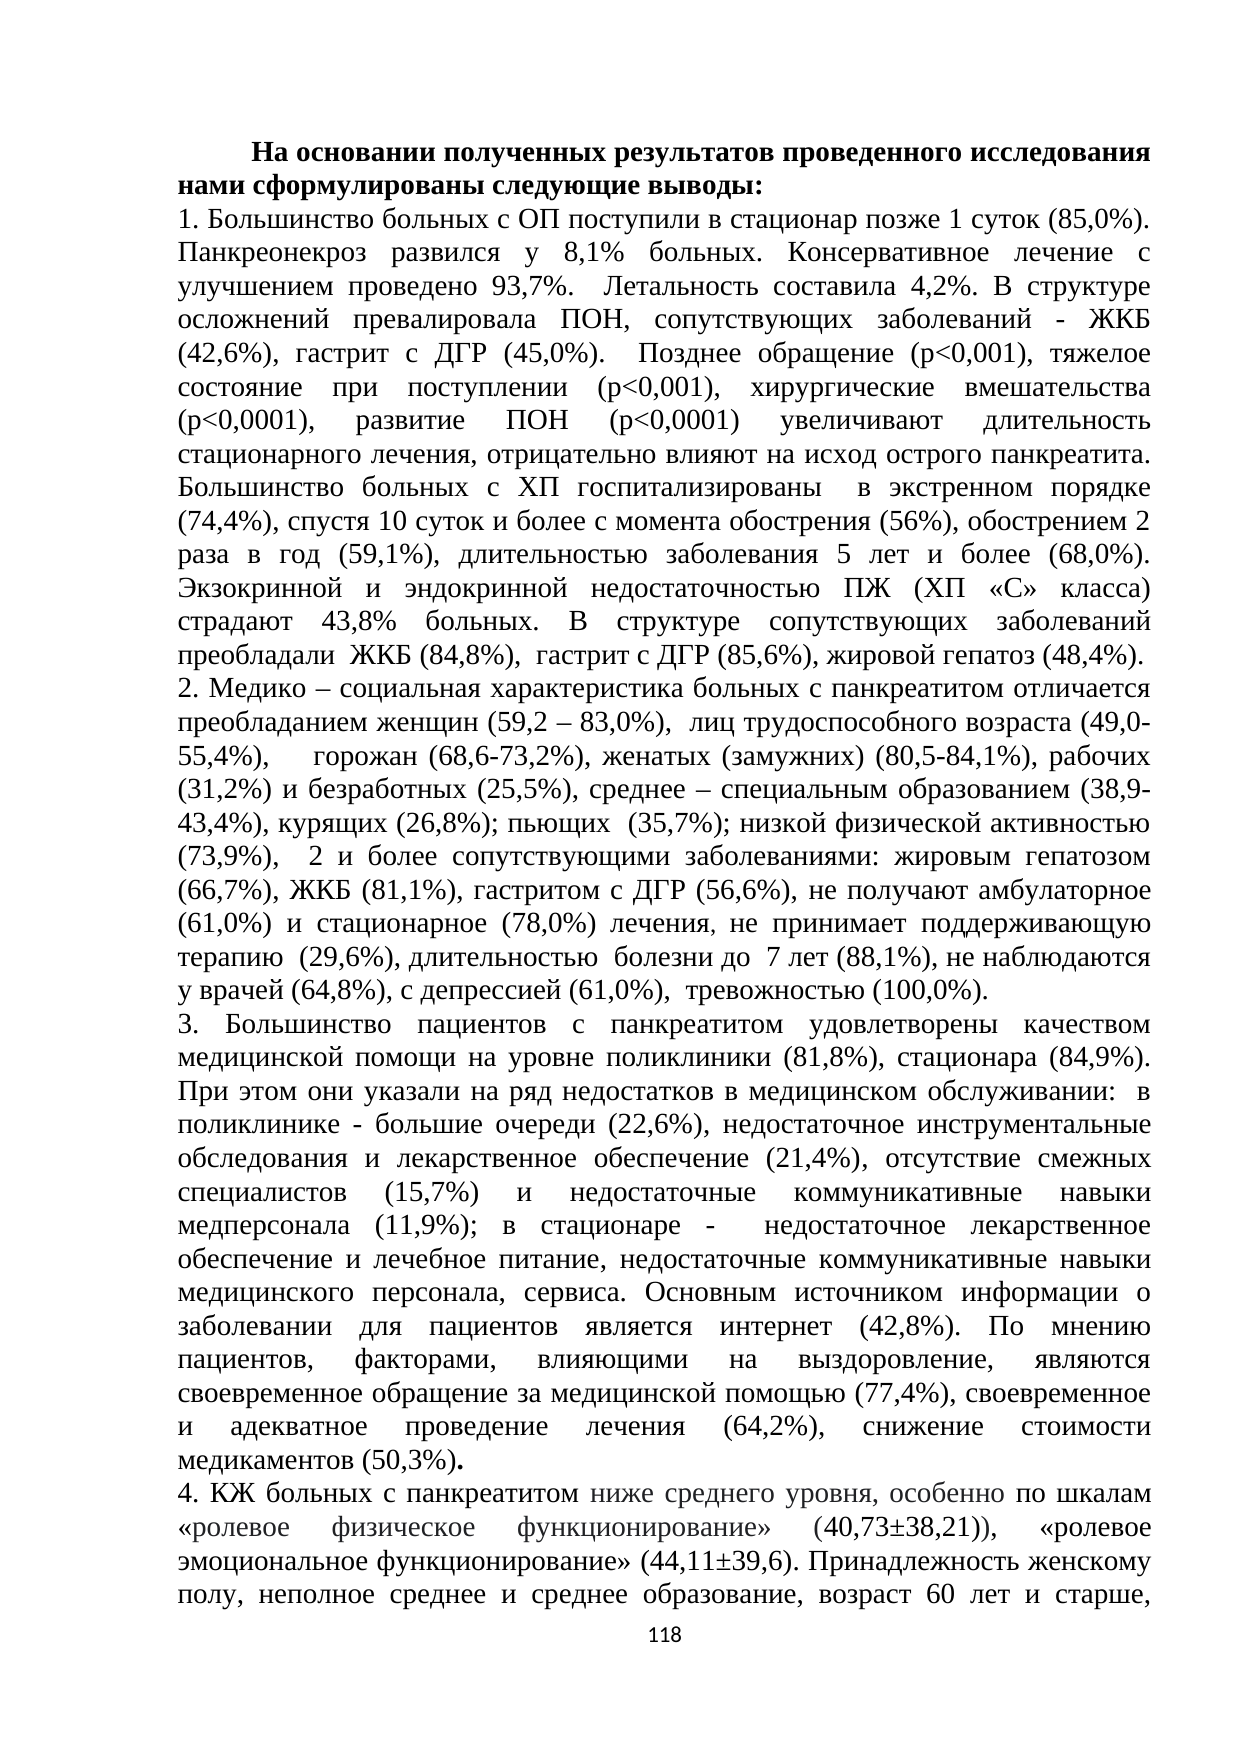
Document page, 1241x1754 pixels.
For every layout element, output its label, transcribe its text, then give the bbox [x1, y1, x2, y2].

text 2. Медико – социальная характеристика больных с панкреатитом отличается преобладанием женщин (59,2 – 83,0%), лиц трудоспособного возраста (49,0-55,4%), горожан (68,6-73,2%), женатых (замужних) (80,5-84,1%), рабочих (31,2%) и безработных (25,5%), среднее – специальным образованием (38,9-43,4%), курящих (26,8%); пьющих (35,7%); низкой физической активностью (73,9%), 2 и более сопутствующими заболеваниями: жировым гепатозом (66,7%), ЖКБ (81,1%), гастритом с ДГР (56,6%), не получают амбулаторное (61,0%) и стационарное (78,0%) лечения, не принимает поддерживающую терапию (29,6%), длительностью болезни до 7 лет (88,1%), не наблюдаются у врачей (64,8%), с депрессией (61,0%), тревожностью (100,0%). [177, 671, 1152, 1006]
text 3. Большинство пациентов с панкреатитом удовлетворены качеством медицинской помощи на уровне поликлиники (81,8%), стационара (84,9%). При этом они указали на ряд недостатков в медицинском обслуживании: в поликлинике - большие очереди (22,6%), недостаточное инструментальные обследования и лекарственное обеспечение (21,4%), отсутствие смежных специалистов (15,7%) и недостаточные коммуникативные навыки медперсонала (11,9%); в стационаре - недостаточное лекарственное обеспечение и лечебное питание, недостаточные коммуникативные навыки медицинского персонала, сервиса. Основным источником информации о заболевании для пациентов является интернет (42,8%). По мнению пациентов, факторами, влияющими на выздоровление, являются своевременное обращение за медицинской помощью (77,4%), своевременное и адекватное проведение лечения (64,2%), снижение стоимости медикаментов (50,3%). [177, 1006, 1152, 1476]
text 1. Большинство больных с ОП поступили в стационар позже 1 суток (85,0%). Панкреонекроз развился у 8,1% больных. Консервативное лечение с улучшением проведено 93,7%. Летальность составила 4,2%. В структуре осложнений превалировала ПОН, сопутствующих заболеваний - ЖКБ (42,6%), гастрит с ДГР (45,0%). Позднее обращение (р<0,001), тяжелое состояние при поступлении (р<0,001), хирургические вмешательства (р<0,0001), развитие ПОН (р<0,0001) увеличивают длительность стационарного лечения, отрицательно влияют на исход острого панкреатита. Большинство больных с ХП госпитализированы в экстренном порядке (74,4%), спустя 10 суток и более с момента обострения (56%), обострением 2 раза в год (59,1%), длительностью заболевания 5 лет и более (68,0%). Экзокринной и эндокринной недостаточностью ПЖ (ХП «С» класса) страдают 43,8% больных. В структуре сопутствующих заболеваний преобладали ЖКБ (84,8%), гастрит с ДГР (85,6%), жировой гепатоз (48,4%). [177, 201, 1152, 671]
text На основании полученных результатов проведенного исследования нами сформулированы следующие выводы: [177, 134, 1152, 201]
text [177, 1476, 1152, 1610]
